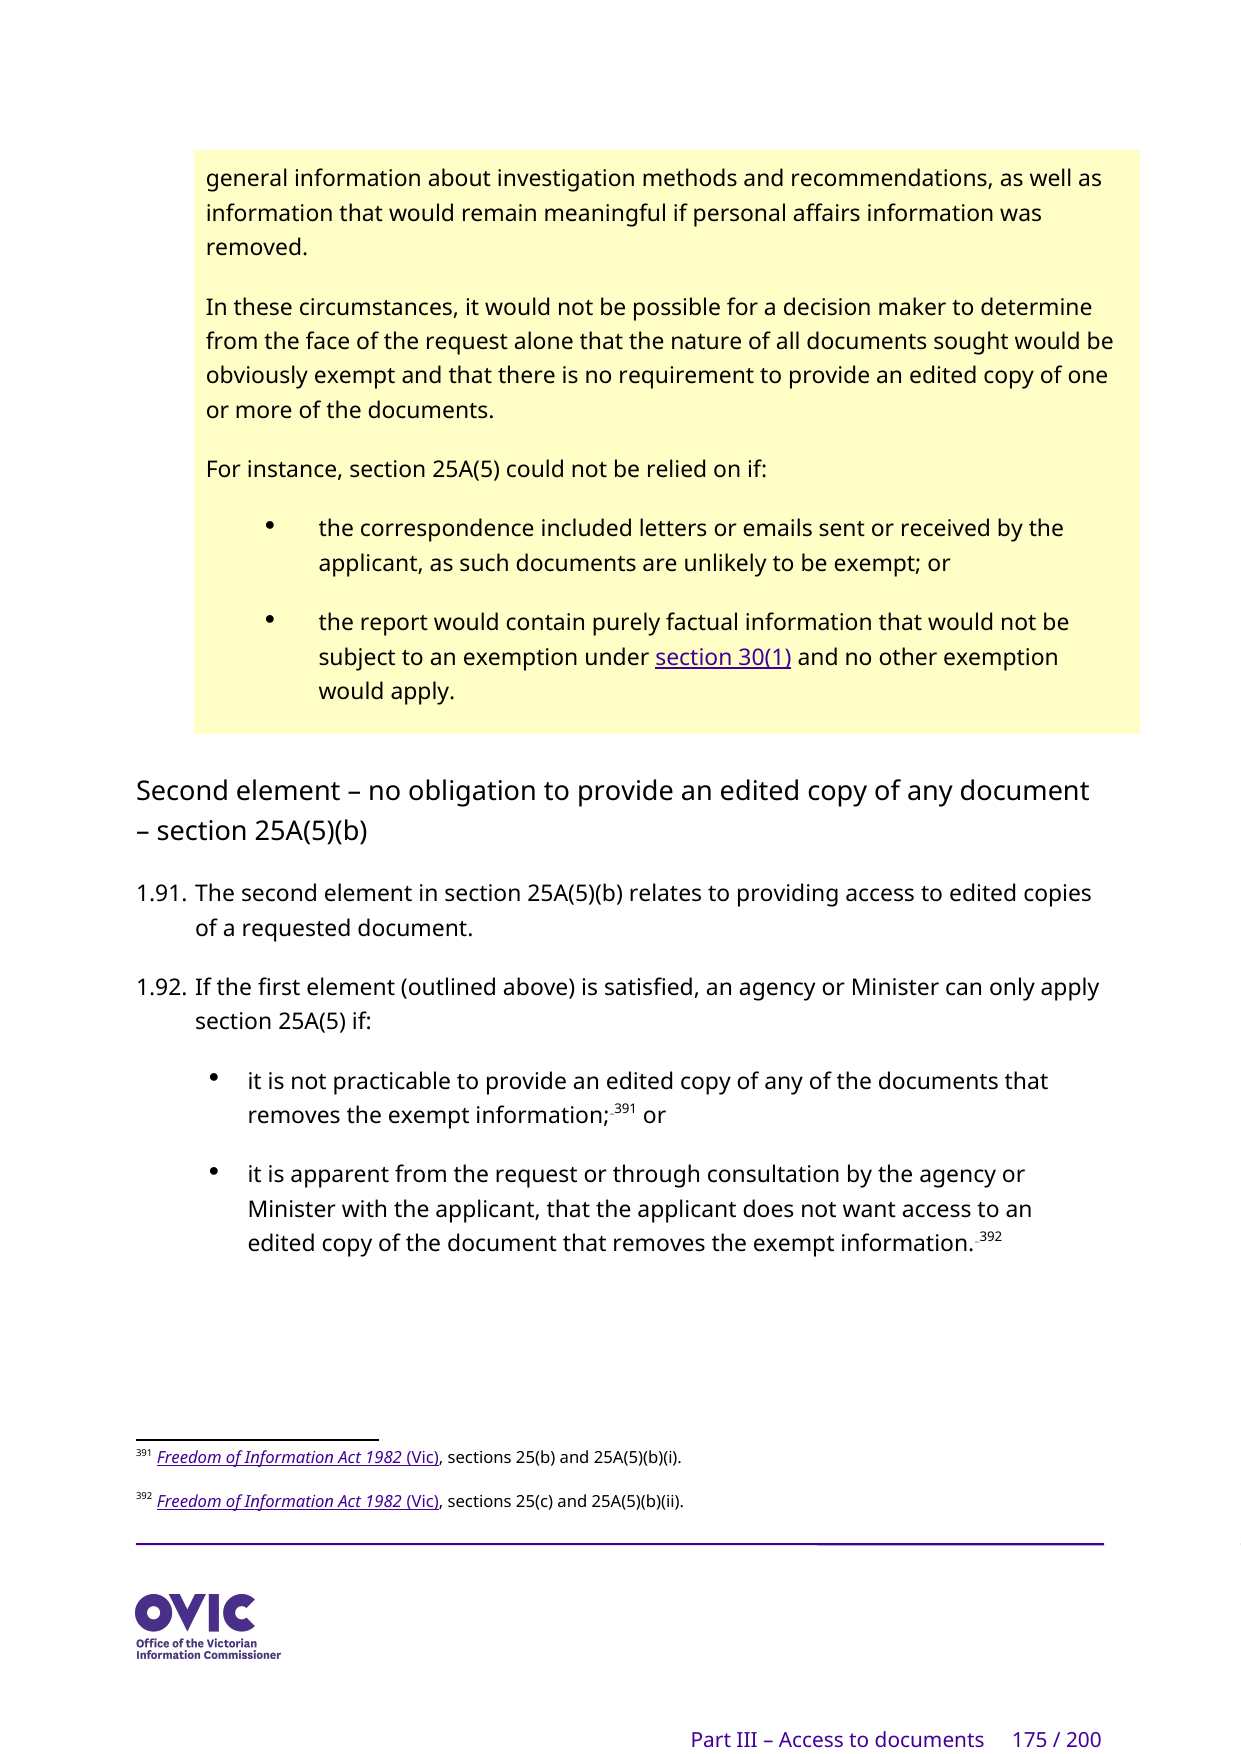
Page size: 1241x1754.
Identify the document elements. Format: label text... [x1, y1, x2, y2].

subtitle Second element – no obligation to provide an edited copy of any document – section 25A(5)(b) [136, 771, 1104, 848]
list The second element in section 25A(5)(b) relates to providing access to edited copies of a requested document. [136, 877, 1104, 943]
list it is apparent from the request or through consultation by the agency or Minister with the applicant, that the applicant does not want access to an edited copy of the document that removes the exempt information.391F [210, 1158, 1104, 1258]
list If the first element (outlined above) is satisfied, an agency or Minister can only apply section 25A(5) if: [136, 971, 1104, 1037]
picture [135, 1594, 281, 1659]
list it is not practicable to provide an edited copy of any of the documents that removes the exempt information;390F or [210, 1065, 1104, 1130]
